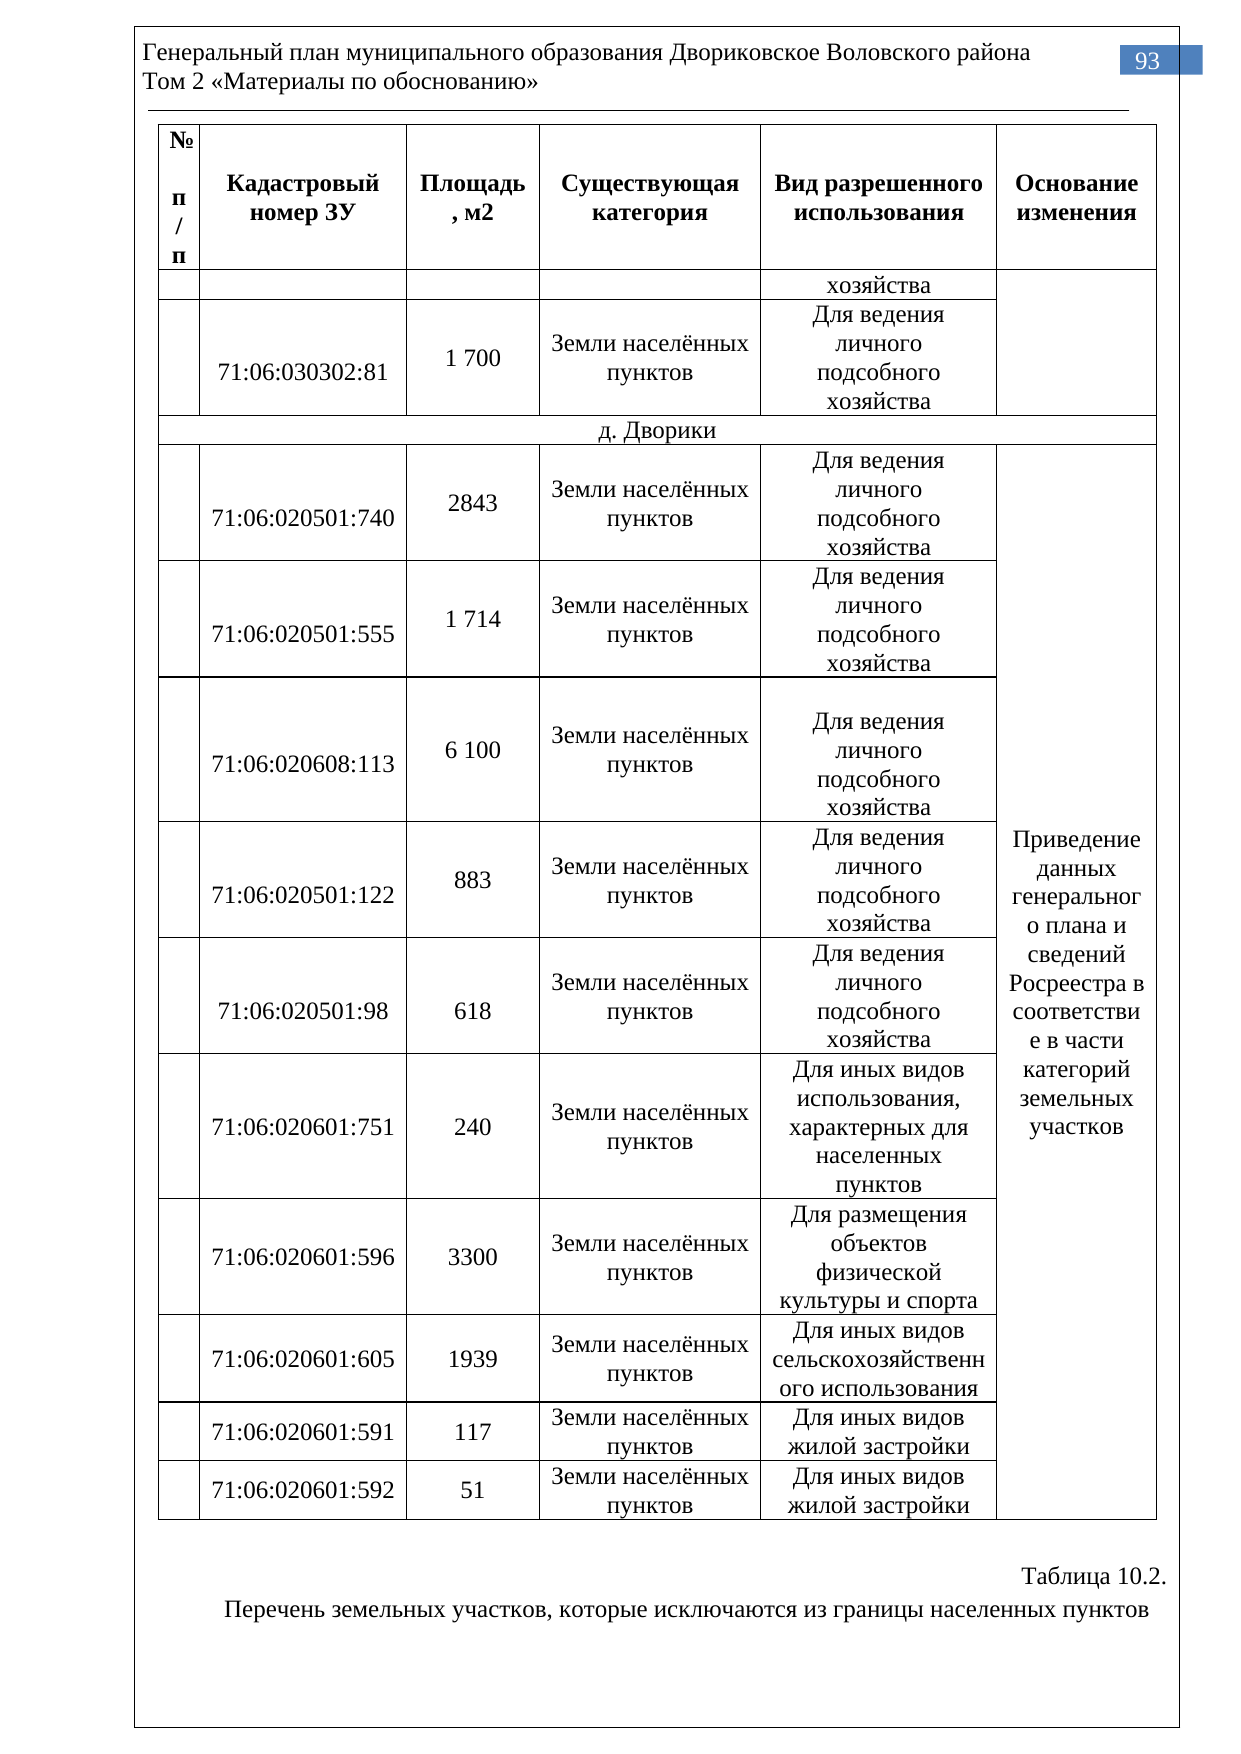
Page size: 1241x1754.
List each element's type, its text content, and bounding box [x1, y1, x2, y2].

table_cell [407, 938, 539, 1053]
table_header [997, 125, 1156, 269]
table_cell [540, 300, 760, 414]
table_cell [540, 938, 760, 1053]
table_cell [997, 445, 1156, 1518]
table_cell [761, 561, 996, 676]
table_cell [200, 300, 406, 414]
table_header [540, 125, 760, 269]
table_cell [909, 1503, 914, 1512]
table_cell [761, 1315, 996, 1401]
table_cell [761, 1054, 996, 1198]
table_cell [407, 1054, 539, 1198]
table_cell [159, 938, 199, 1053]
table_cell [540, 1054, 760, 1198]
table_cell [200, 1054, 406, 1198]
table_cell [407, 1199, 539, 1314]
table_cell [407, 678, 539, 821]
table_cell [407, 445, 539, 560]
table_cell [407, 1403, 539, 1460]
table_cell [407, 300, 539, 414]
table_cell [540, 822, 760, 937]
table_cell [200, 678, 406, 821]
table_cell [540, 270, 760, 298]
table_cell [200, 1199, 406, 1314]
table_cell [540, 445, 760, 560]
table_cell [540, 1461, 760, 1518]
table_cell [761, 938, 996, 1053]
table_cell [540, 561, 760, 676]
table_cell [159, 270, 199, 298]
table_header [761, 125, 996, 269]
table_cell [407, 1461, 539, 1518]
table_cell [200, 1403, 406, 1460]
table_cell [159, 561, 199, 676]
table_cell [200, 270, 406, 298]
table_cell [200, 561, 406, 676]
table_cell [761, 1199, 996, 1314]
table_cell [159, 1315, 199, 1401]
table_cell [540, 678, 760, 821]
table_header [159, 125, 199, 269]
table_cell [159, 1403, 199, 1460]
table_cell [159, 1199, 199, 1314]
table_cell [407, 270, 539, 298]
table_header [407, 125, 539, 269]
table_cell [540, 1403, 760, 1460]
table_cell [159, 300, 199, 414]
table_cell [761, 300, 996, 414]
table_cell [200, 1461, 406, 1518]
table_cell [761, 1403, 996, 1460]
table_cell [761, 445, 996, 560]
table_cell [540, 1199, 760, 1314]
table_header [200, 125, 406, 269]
text Таблица 10.2. [148, 1561, 1167, 1589]
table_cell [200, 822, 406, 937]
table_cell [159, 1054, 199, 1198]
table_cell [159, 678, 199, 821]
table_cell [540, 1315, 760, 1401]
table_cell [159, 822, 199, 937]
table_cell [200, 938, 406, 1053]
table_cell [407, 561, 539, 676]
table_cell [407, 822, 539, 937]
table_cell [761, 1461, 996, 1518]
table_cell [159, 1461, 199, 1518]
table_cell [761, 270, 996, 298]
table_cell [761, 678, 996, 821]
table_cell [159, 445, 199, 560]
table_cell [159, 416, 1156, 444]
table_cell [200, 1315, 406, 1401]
text Перечень земельных участков, которые исключаются из границы населенных пунктов [148, 1594, 1167, 1623]
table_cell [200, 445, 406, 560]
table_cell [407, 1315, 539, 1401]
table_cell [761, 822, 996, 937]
